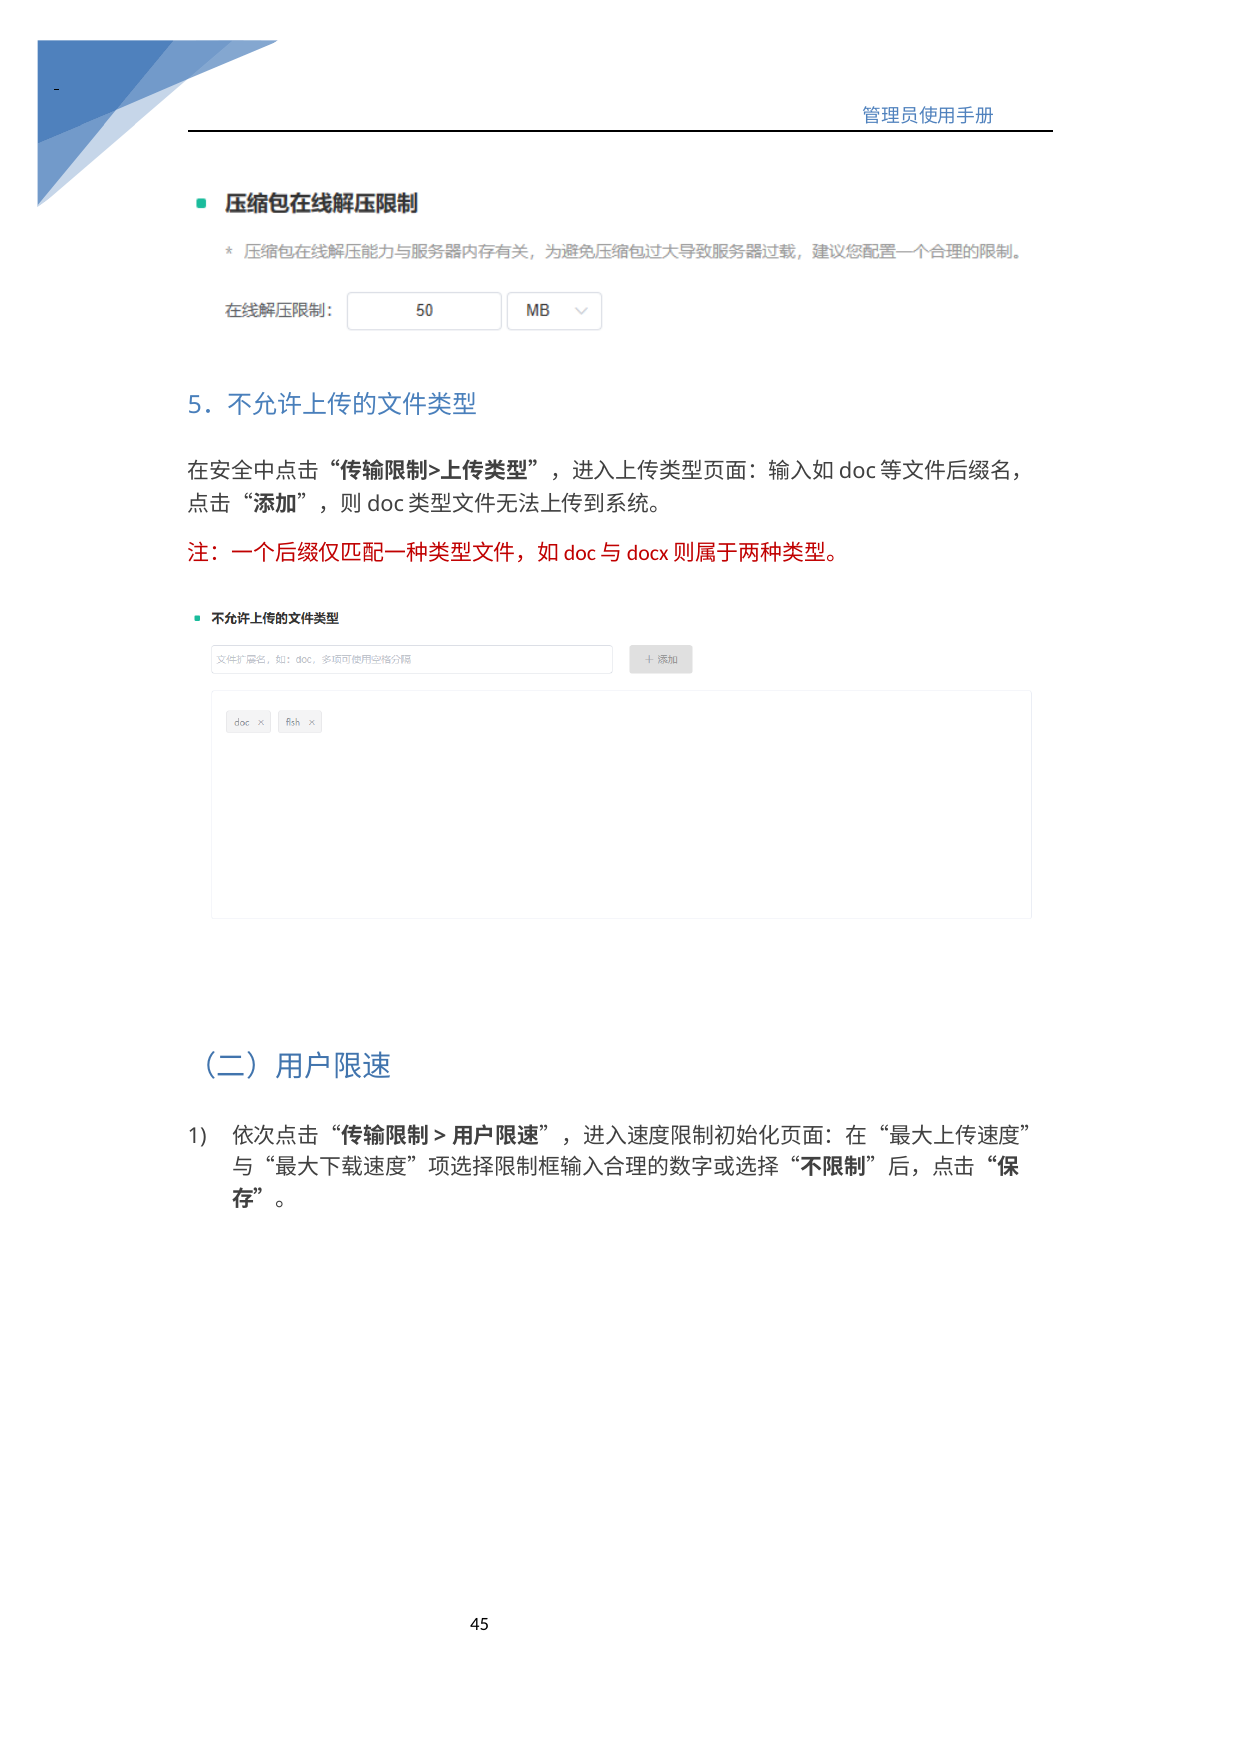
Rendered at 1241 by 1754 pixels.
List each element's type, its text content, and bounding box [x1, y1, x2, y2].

text 注：一个后缀仅匹配一种类型文件，如doc与docx则属于两种类型。 [187, 534, 1053, 566]
list 依次点击“传输限制 > 用户限速”，进入速度限制初始化页面：在“最大上传速度”与“最大下载速度”项选择限制框输入合理的数字或选择“不限制”后，点击“保存”。 [187, 1118, 1053, 1213]
picture [37, 40, 1063, 352]
text 在安全中点击“传输限制>上传类型”，进入上传类型页面：输入如doc等文件后缀名，点击“添加”，则doc类型文件无法上传到系统。 [187, 453, 1053, 518]
picture [187, 598, 1052, 928]
subtitle 用户限速 [187, 1043, 1053, 1085]
subtitle 不允许上传的文件类型 [187, 384, 1053, 421]
